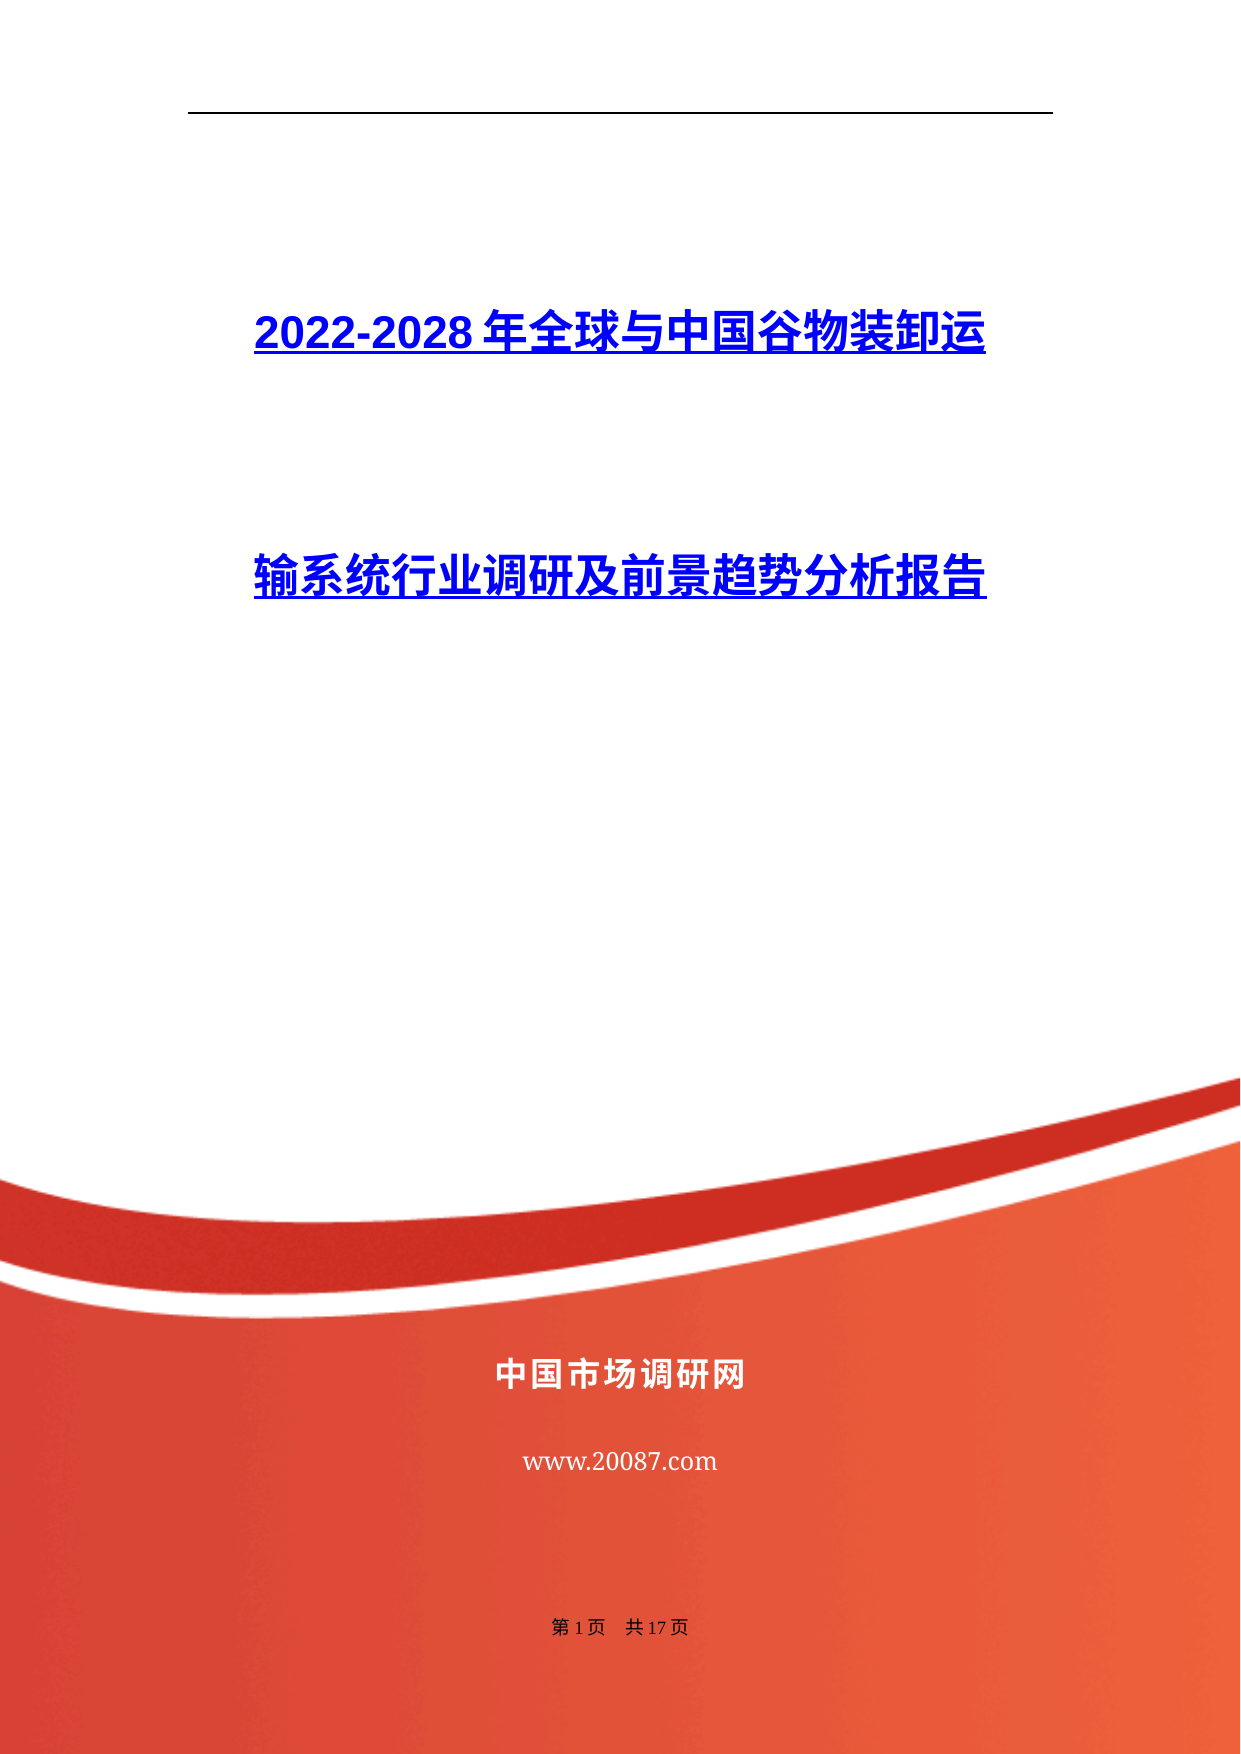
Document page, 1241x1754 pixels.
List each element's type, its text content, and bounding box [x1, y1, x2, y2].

subtitle 中国市场调研网 [187, 1339, 1053, 1404]
picture [0, 1006, 1241, 1754]
table_header 2022-2028年全球与中国谷物装卸运输系统行业调研及前景趋势分析报告 [188, 207, 1053, 773]
text www.20087.com [187, 1428, 1053, 1493]
